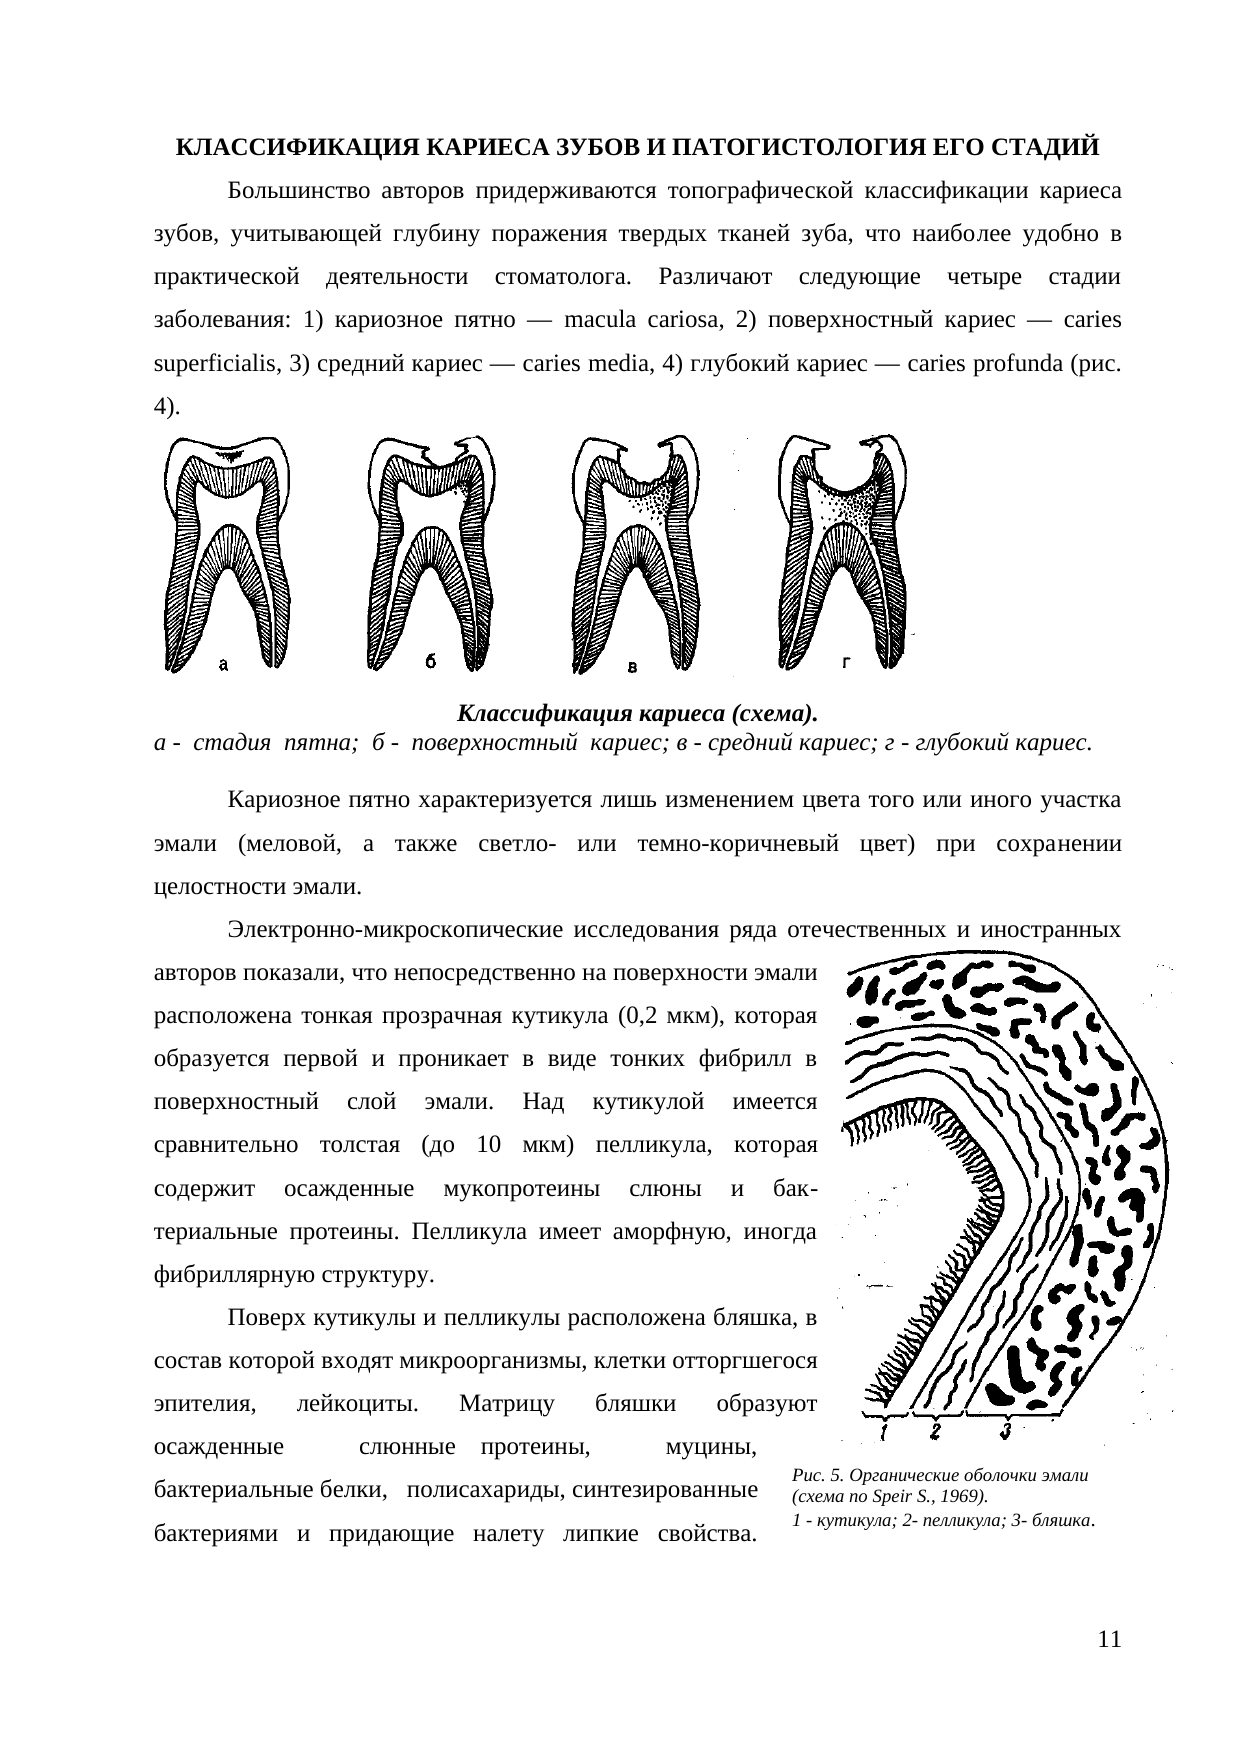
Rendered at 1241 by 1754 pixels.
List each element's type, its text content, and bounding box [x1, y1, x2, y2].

text Классификация кариеса (схема). [153, 698, 1122, 727]
picture [835, 943, 1176, 1443]
text КЛАССИФИКАЦИЯ КАРИЕСА ЗУБОВ И ПАТОГИСТОЛОГИЯ ЕГО СТАДИЙ [153, 132, 1122, 161]
text а - стадия пятна; б - поверхностный кариес; в - средний кариес; г - глубокий кариес. [153, 727, 1122, 756]
picture [563, 431, 917, 677]
picture [153, 433, 505, 684]
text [153, 1302, 1122, 1546]
text Кариозное пятно характеризуется лишь изменением цвета того или иного участка эмали (меловой, а также светло- или темно-коричневый цвет) при сохранении целостности эмали. [153, 784, 1122, 899]
text Электронно-микроскопические исследования ряда отечественных и иностранных авторов показали, что непосредственно на поверхности эмали расположена тонкая прозрачная кутикула (0,2 мкм), которая образуется первой и проникает в виде тонких фибрилл в поверхностный слой эмали. Над кутикулой имеется сравнительно толстая (до 10 мкм) пелликула, которая содержит осажденные мукопротеины слюны и бактериальные протеины. Пелликула имеет аморфную, иногда фибриллярную структуру. [153, 914, 1122, 1288]
text Большинство авторов придерживаются топографической классификации кариеса зубов, учитывающей глубину поражения твердых тканей зуба, что наиболее удобно в практической деятельности стоматолога. Различают следующие четыре стадии заболевания: 1) кариозное пятно — macula cariosa, 2) поверхностный кариес — caries superficialis, 3) средний кариес — caries media, 4) глубокий кариес — caries profunda (рис. 4). [153, 175, 1122, 419]
